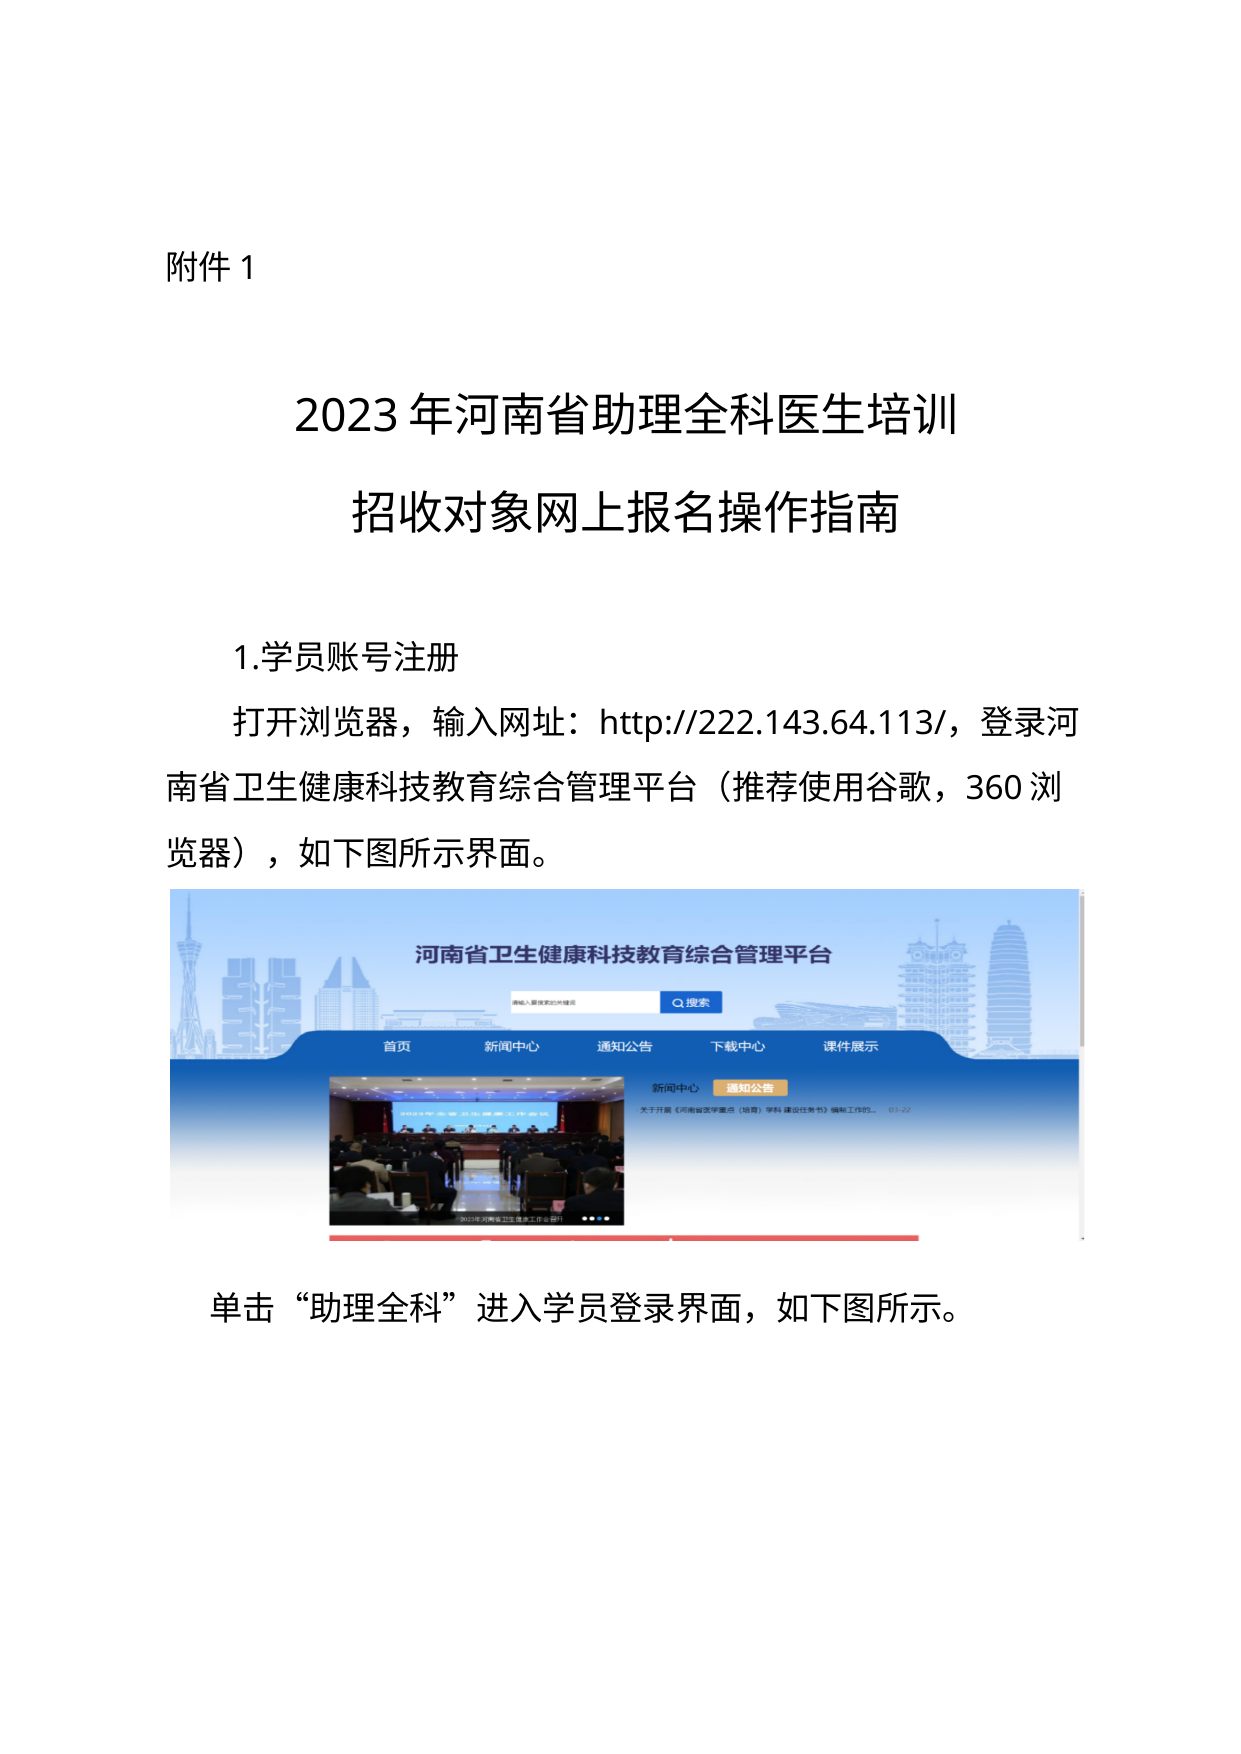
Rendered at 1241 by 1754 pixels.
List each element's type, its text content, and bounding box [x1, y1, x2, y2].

text 附件1 [165, 233, 1087, 298]
subtitle 1.学员账号注册 [165, 623, 1087, 688]
text 招收对象网上报名操作指南 [165, 460, 1087, 558]
subtitle 打开浏览器，输入网址：http://222.143.64.113/，登录河南省卫生健康科技教育综合管理平台（推荐使用谷歌，360浏览器），如下图所示界面。 [165, 688, 1087, 883]
text 2023年河南省助理全科医生培训 [165, 363, 1087, 460]
picture [168, 889, 1083, 1240]
